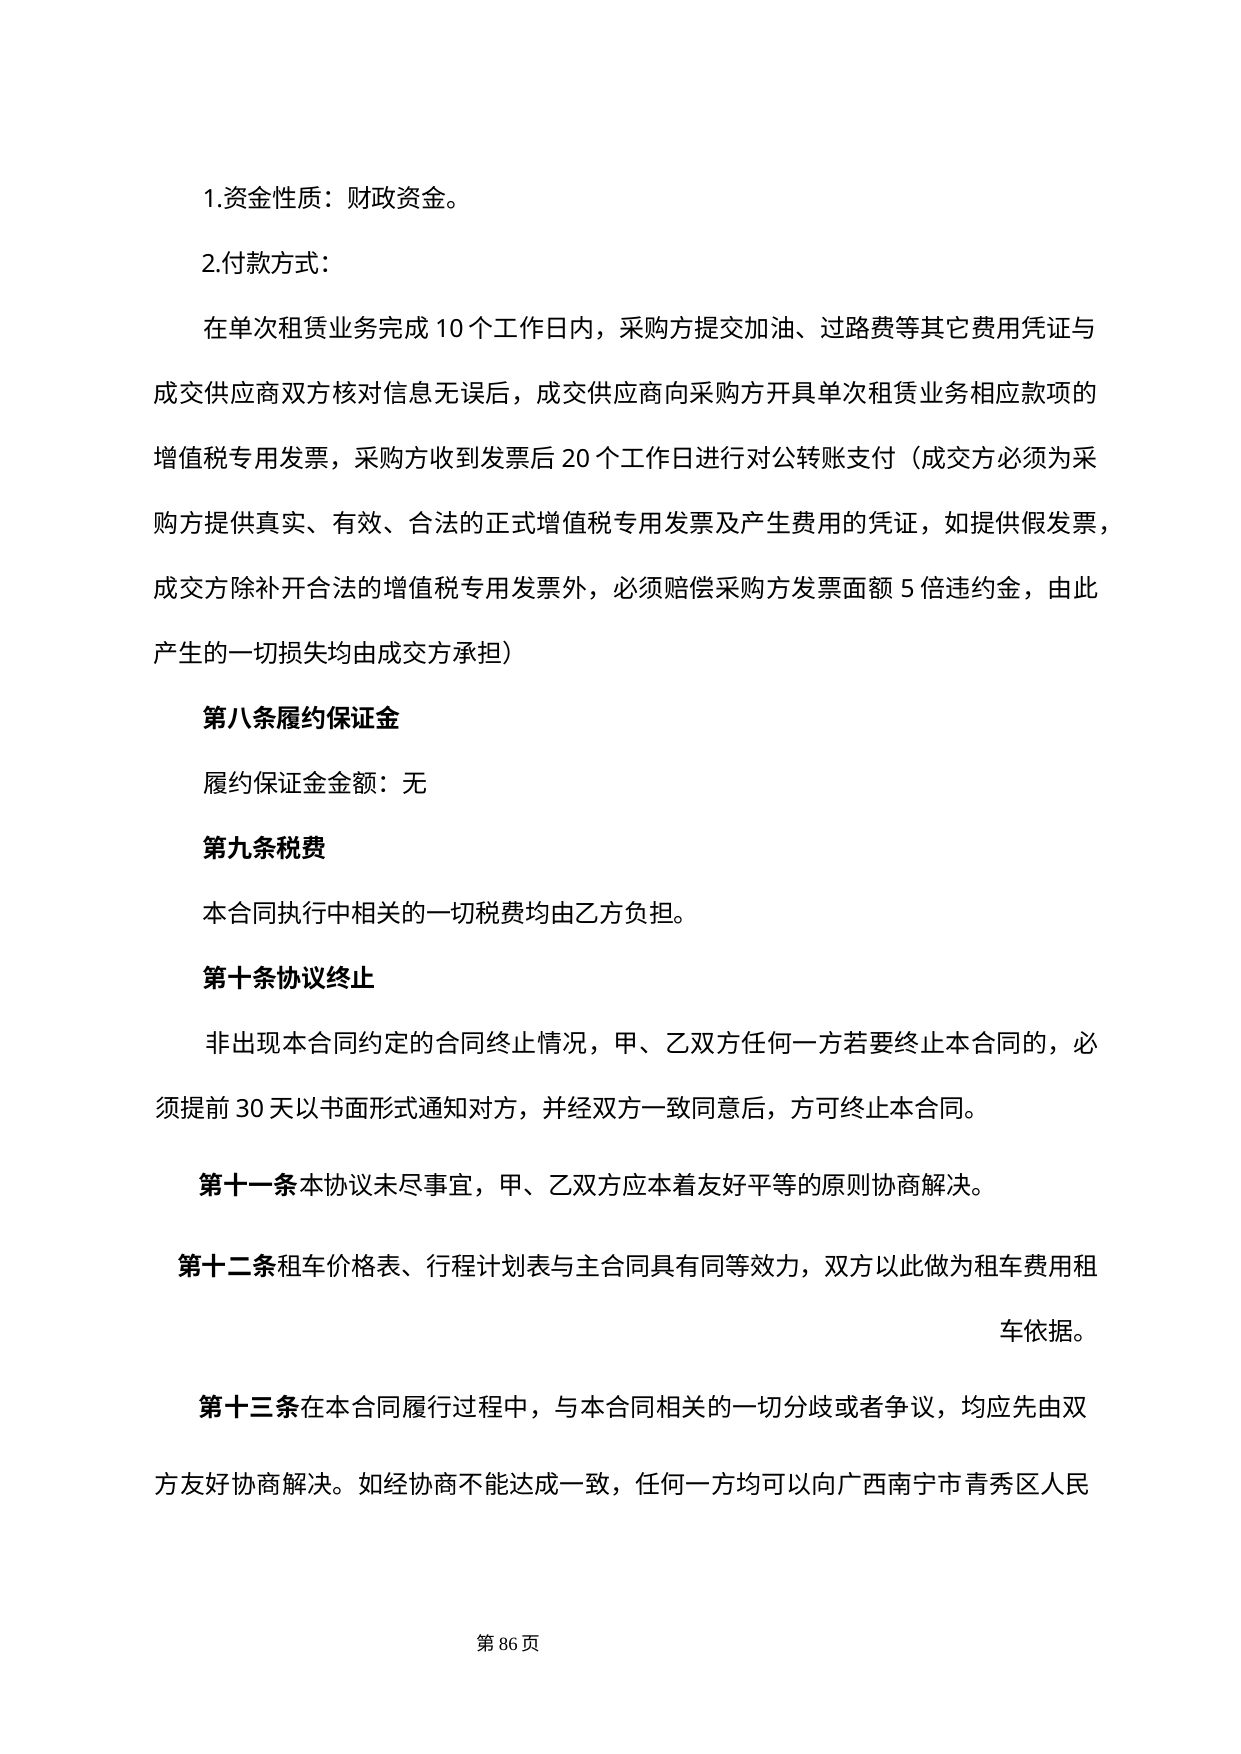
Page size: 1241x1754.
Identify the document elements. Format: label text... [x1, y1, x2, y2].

text 第九条税费 [153, 814, 1098, 879]
text 第十条协议终止 [153, 944, 1098, 1009]
text 非出现本合同约定的合同终止情况，甲、乙双方任何一方若要终止本合同的，必须提前30天以书面形式通知对方，并经双方一致同意后，方可终止本合同。 [155, 1009, 1098, 1139]
text 第八条履约保证金 [153, 684, 1098, 749]
text 2.付款方式： [153, 229, 1098, 294]
text 1.资金性质：财政资金。 [153, 164, 1098, 229]
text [154, 1373, 1091, 1515]
text 履约保证金金额：无 [153, 749, 1098, 814]
text 在单次租赁业务完成10个工作日内，采购方提交加油、过路费等其它费用凭证与成交供应商双方核对信息无误后，成交供应商向采购方开具单次租赁业务相应款项的增值税专用发票，采购方收到发票后20个工作日进行对公转账支付（成交方必须为采购方提供真实、有效、合法的正式增值税专用发票及产生费用的凭证，如提供假发票，成交方除补开合法的增值税专用发票外，必须赔偿采购方发票面额5倍违约金，由此产生的一切损失均由成交方承担） [153, 294, 1098, 684]
text 第十二条租车价格表、行程计划表与主合同具有同等效力，双方以此做为租车费用租车依据。 [153, 1232, 1098, 1362]
text 第十一条本协议未尽事宜，甲、乙双方应本着友好平等的原则协商解决。 [155, 1151, 1085, 1216]
text 本合同执行中相关的一切税费均由乙方负担。 [153, 879, 1098, 944]
